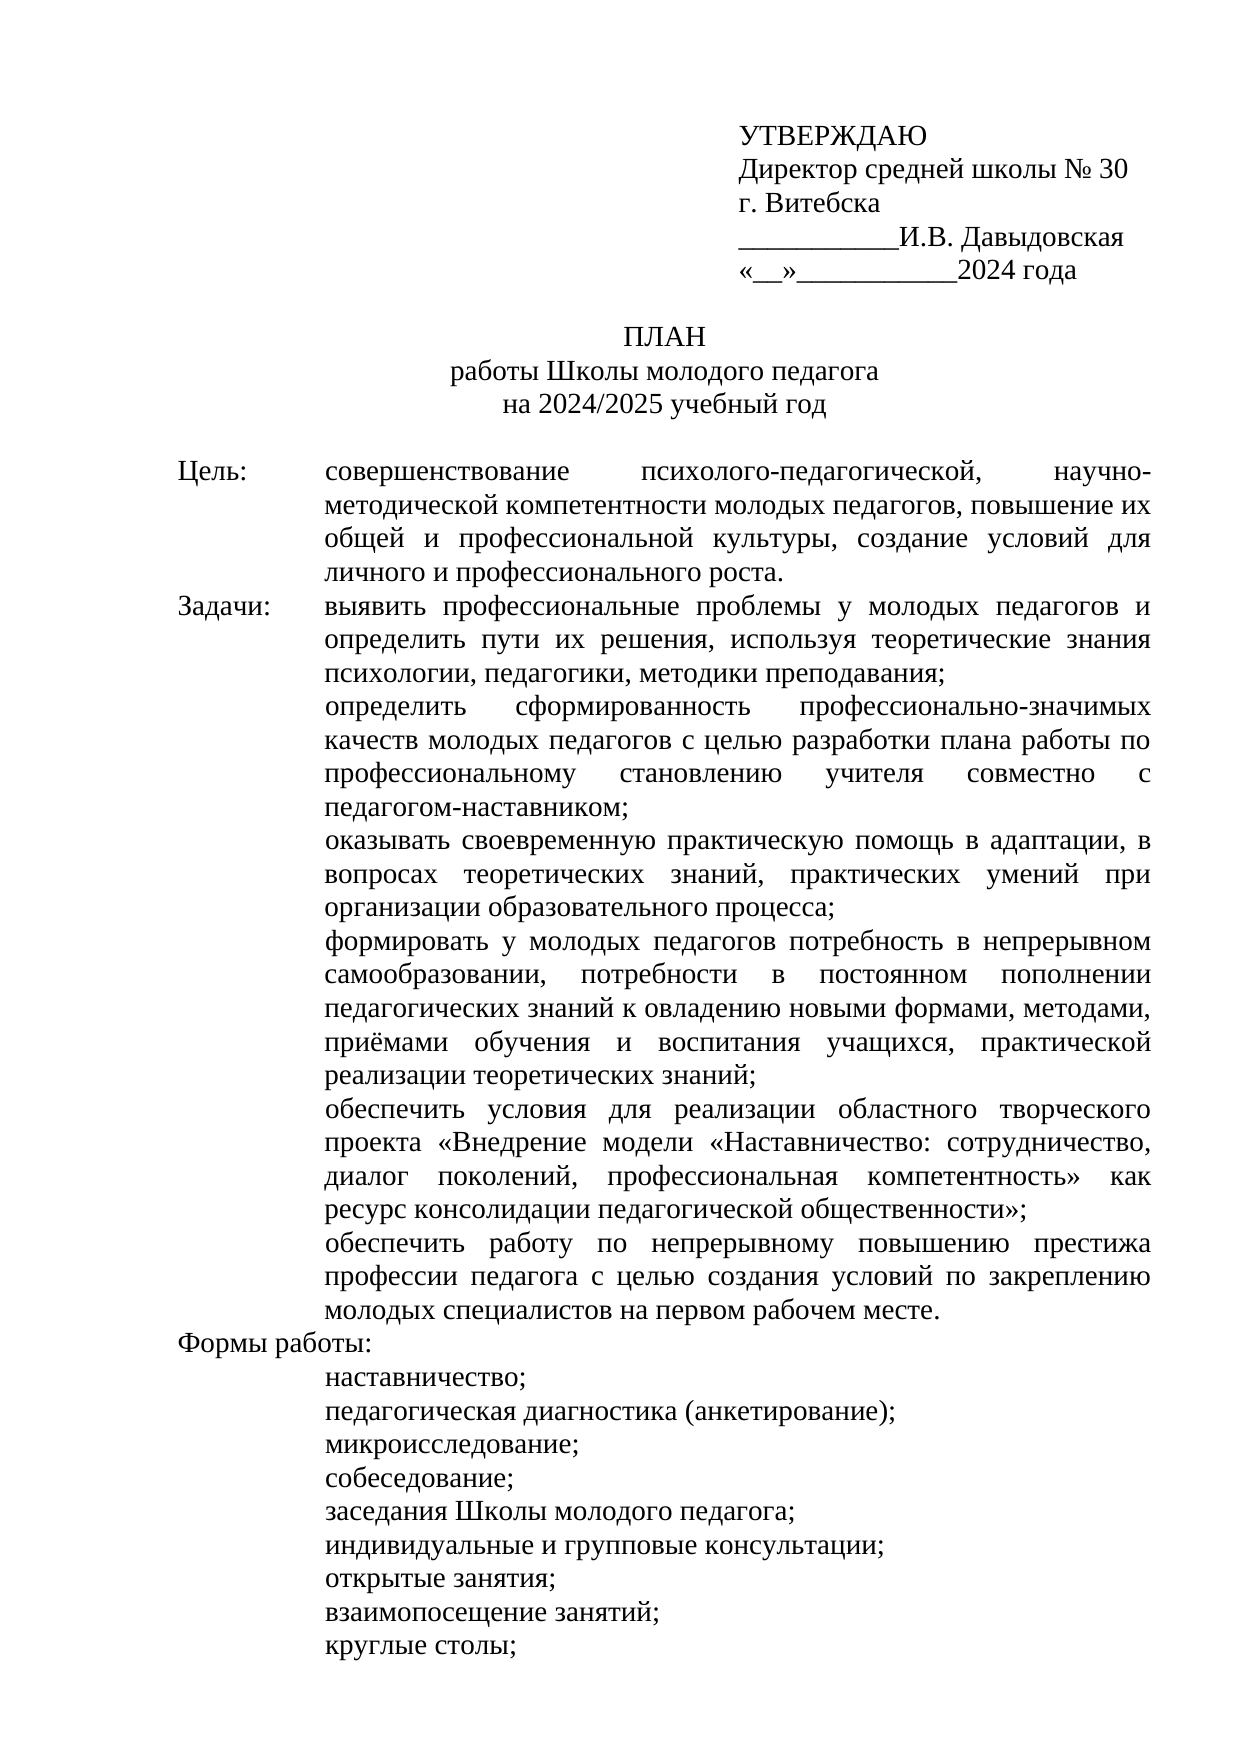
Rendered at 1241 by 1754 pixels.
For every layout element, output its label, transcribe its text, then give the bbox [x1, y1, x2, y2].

text Формы работы: [177, 1326, 1152, 1359]
text взаимопосещение занятий; [251, 1594, 1152, 1627]
text заседания Школы молодого педагога; [251, 1493, 1152, 1527]
text работы Школы молодого педагога [177, 353, 1152, 386]
text наставничество; [251, 1359, 1152, 1393]
text обеспечить условия для реализации областного творческого проекта «Внедрение модели «Наставничество: сотрудничество, диалог поколений, профессиональная компетентность» как ресурс консолидации педагогической общественности»; [324, 1091, 1152, 1225]
text Директор средней школы № 30 [177, 152, 1152, 185]
text ___________И.В. Давыдовская [177, 219, 1152, 252]
text микроисследование; [251, 1426, 1152, 1460]
text «__»___________2024 года [177, 252, 1152, 286]
text Цель: совершенствование психолого-педагогической, научно-методической компетентности молодых педагогов, повышение их общей и профессиональной культуры, создание условий для личного и профессионального роста. [177, 453, 1152, 588]
text определить сформированность профессионально-значимых качеств молодых педагогов с целью разработки плана работы по профессиональному становлению учителя совместно с педагогом-наставником; [324, 688, 1152, 822]
text оказывать своевременную практическую помощь в адаптации, в вопросах теоретических знаний, практических умений при организации образовательного процесса; [324, 822, 1152, 923]
text Задачи: выявить профессиональные проблемы у молодых педагогов и определить пути их решения, используя теоретические знания психологии, педагогики, методики преподавания; [177, 588, 1152, 688]
text обеспечить работу по непрерывному повышению престижа профессии педагога с целью создания условий по закреплению молодых специалистов на первом рабочем месте. [324, 1225, 1152, 1326]
text круглые столы; [251, 1627, 1152, 1661]
text формировать у молодых педагогов потребность в непрерывном самообразовании, потребности в постоянном пополнении педагогических знаний к овладению новыми формами, методами, приёмами обучения и воспитания учащихся, практической реализации теоретических знаний; [324, 923, 1152, 1091]
text собеседование; [251, 1460, 1152, 1493]
text педагогическая диагностика (анкетирование); [251, 1393, 1152, 1426]
text УТВЕРЖДАЮ [177, 118, 1152, 152]
text на 2024/2025 учебный год [177, 386, 1152, 420]
text ПЛАН [177, 319, 1152, 353]
text индивидуальные и групповые консультации; [251, 1527, 1152, 1560]
text открытые занятия; [251, 1560, 1152, 1594]
text г. Витебска [177, 185, 1152, 219]
